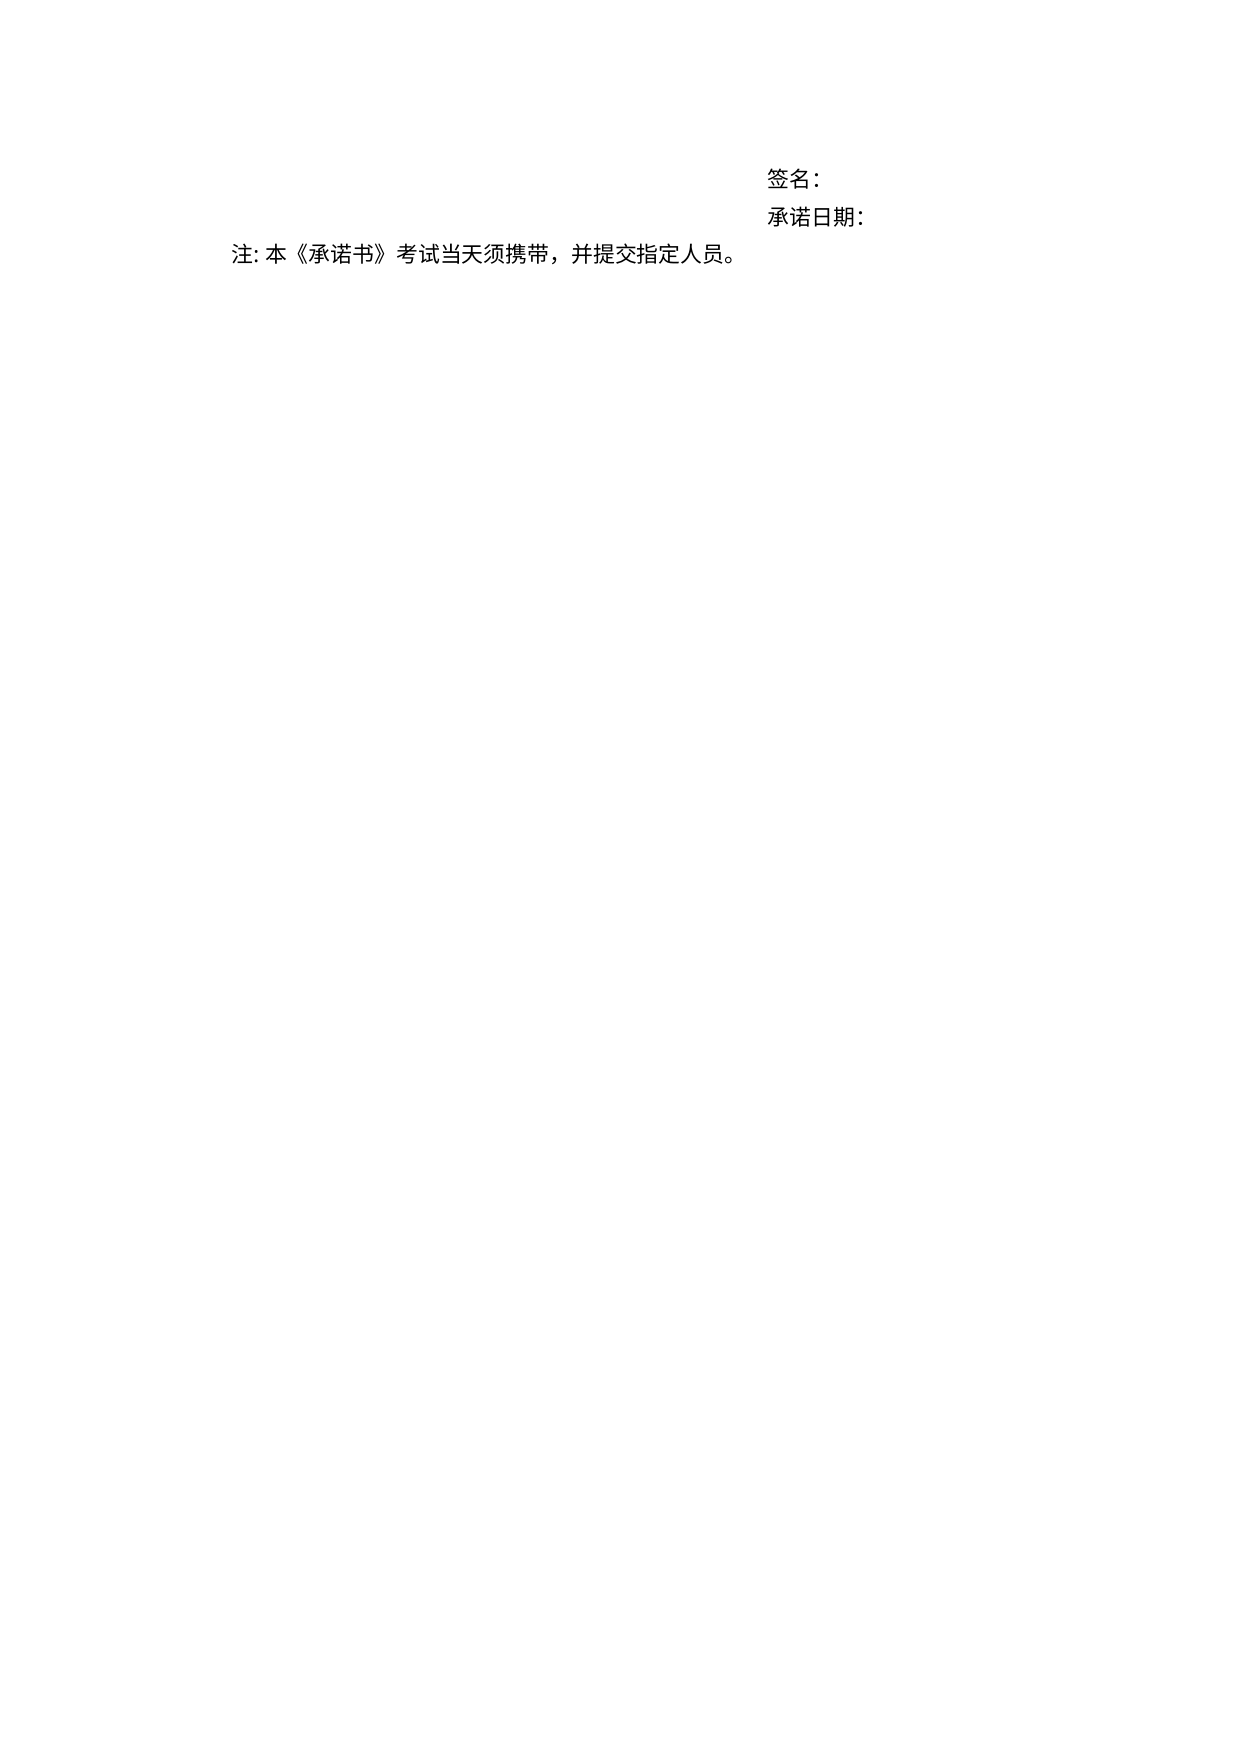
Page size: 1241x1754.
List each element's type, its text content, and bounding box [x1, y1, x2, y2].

text 承诺日期： [187, 199, 1053, 232]
text 注: 本《承诺书》考试当天须携带，并提交指定人员。 [187, 236, 1053, 269]
text 签名： [187, 162, 1053, 194]
